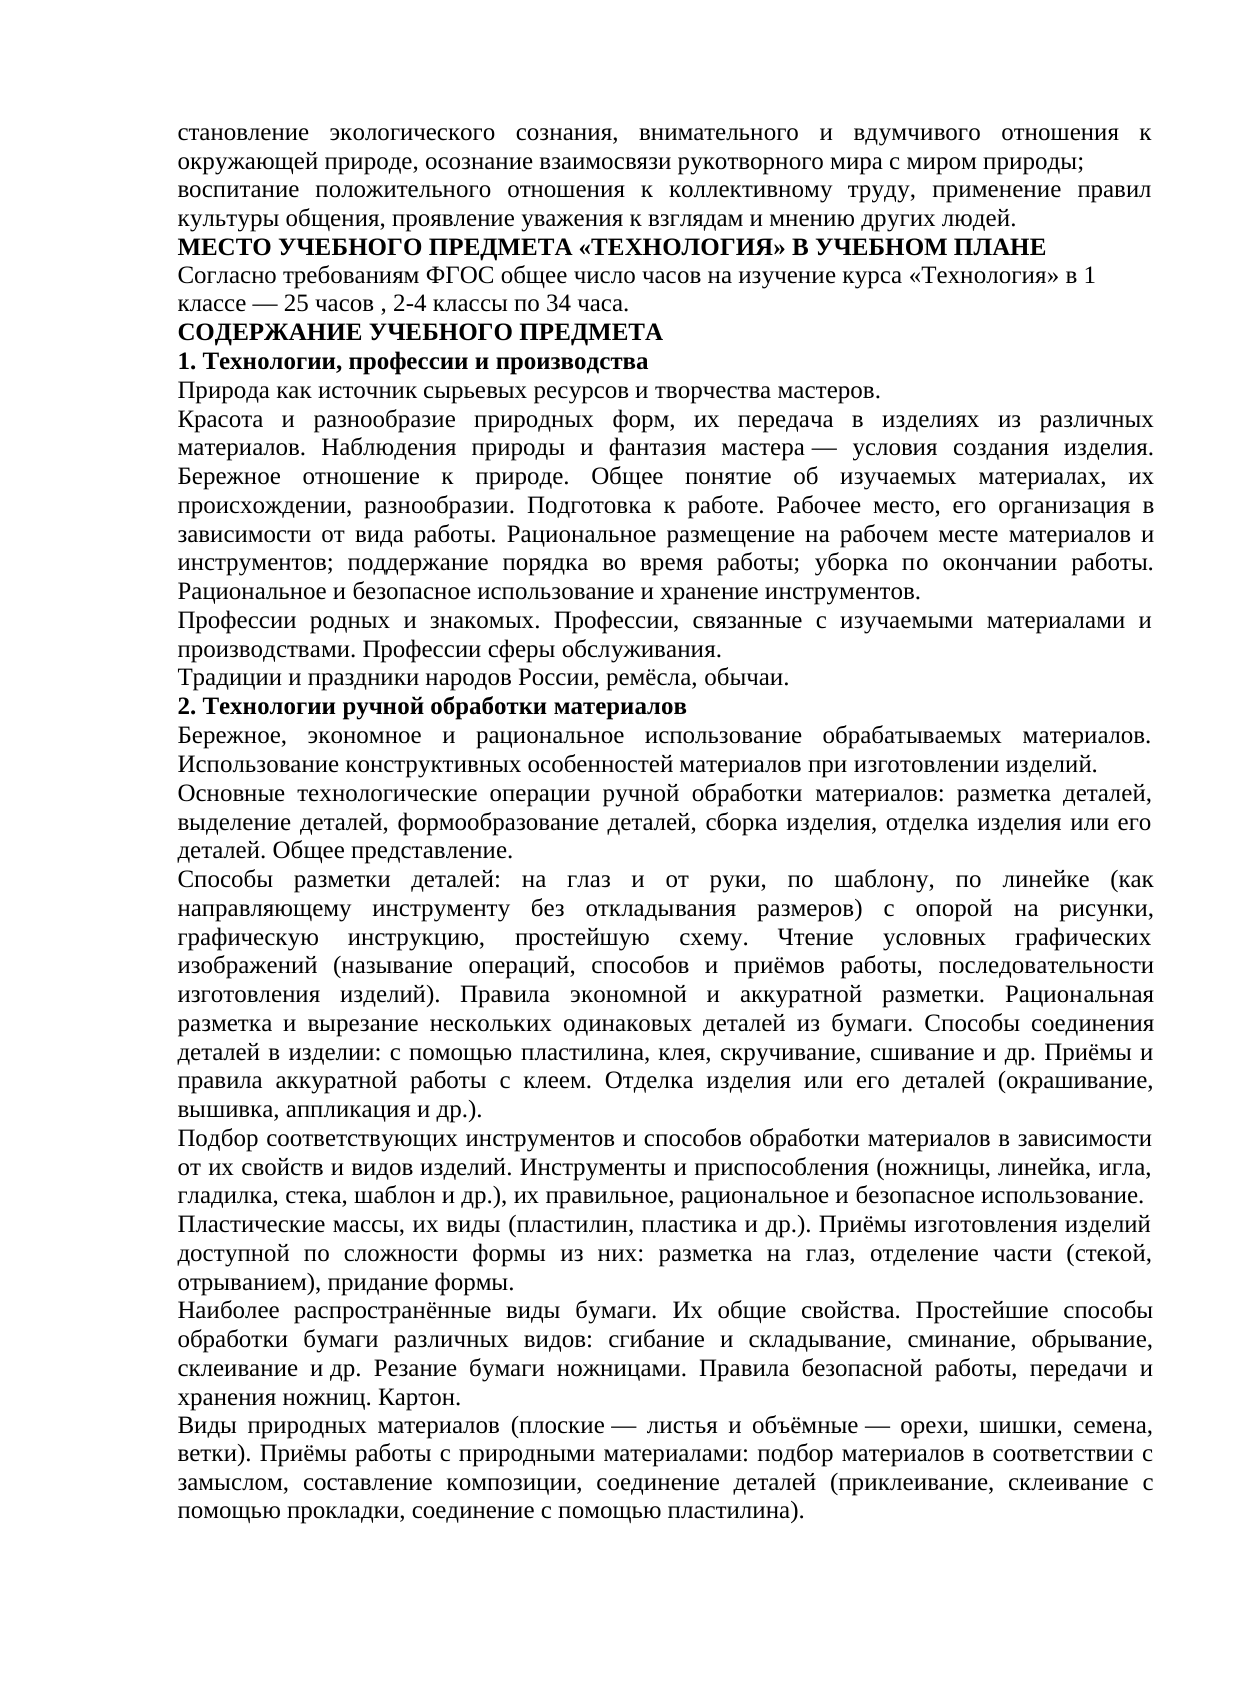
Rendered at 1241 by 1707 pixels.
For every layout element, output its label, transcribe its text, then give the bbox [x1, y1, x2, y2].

text Подбор соответствующих инструментов и способов обработки материалов в зависимости от их свойств и видов изделий. Инструменты и приспособления (ножницы, линейка, игла, гладилка, стека, шаблон и др.), их правильное, рациональное и безопасное использование. Пластические массы, их виды (пластилин, пластика и др.). Приёмы изготовления изделий доступной по сложности формы из них: разметка на глаз, отделение части (стекой, отрыванием), придание формы. [177, 1123, 1157, 1295]
text МЕСТО УЧЕБНОГО ПРЕДМЕТА «ТЕХНОЛОГИЯ» В УЧЕБНОМ ПЛАНЕ Согласно требованиям ФГОС общее число часов на изучение курса «Технология» в 1 классе — 25 часов , 2-4 классы по 34 часа. [177, 233, 1101, 317]
text Профессии родных и знакомых. Профессии, связанные с изучаемыми материалами и производствами. Профессии сферы обслуживания. [177, 605, 1158, 662]
text Природа как источник сырьевых ресурсов и творчества мастеров. [177, 375, 1154, 404]
text Бережное, экономное и рациональное использование обрабатываемых материалов. Использование конструктивных особенностей материалов при изготовлении изделий. Основные технологические операции ручной обработки материалов: разметка деталей, выделение деталей, формообразование деталей, сборка изделия, отделка изделия или его деталей. Общее представление. [177, 720, 1158, 864]
text Виды природных материалов (плоские — листья и объёмные — орехи, шишки, семена, ветки). Приёмы работы с природными материалами: подбор материалов в соответствии с замыслом, составление композиции, соединение деталей (приклеивание, склеивание с помощью прокладки, соединение с помощью пластилина). [177, 1410, 1154, 1524]
text Способы разметки деталей: на глаз и от руки, по шаблону, по линейке (как направляющему инструменту без откладывания размеров) с опорой на рисунки, графическую инструкцию, простейшую схему. Чтение условных графических изображений (называние операций, способов и приёмов работы, последовательности изготовления изделий). Правила экономной и аккуратной разметки. Рациональная разметка и вырезание нескольких одинаковых деталей из бумаги. Способы соединения деталей в изделии: с помощью пластилина, клея, скручивание, сшивание и др. Приёмы и правила аккуратной работы с клеем. Отделка изделия или его деталей (окрашивание, вышивка, аппликация и др.). [177, 864, 1154, 1123]
text Наиболее распространённые виды бумаги. Их общие свойства. Простейшие способы обработки бумаги различных видов: сгибание и складывание, сминание, обрывание, склеивание и др. Резание бумаги ножницами. Правила безопасной работы, передачи и хранения ножниц. Картон. [177, 1295, 1153, 1410]
text СОДЕРЖАНИЕ УЧЕБНОГО ПРЕДМЕТА 1. Технологии, профессии и производства [177, 318, 669, 375]
text Красота и разнообразие природных форм, их передача в изделиях из различных материалов. Наблюдения природы и фантазия мастера — условия создания изделия. Бережное отношение к природе. Общее понятие об изучаемых материалах, их происхождении, разнообразии. Подготовка к работе. Рабочее место, его организация в зависимости от вида работы. Рациональное размещение на рабочем месте материалов и инструментов; поддержание порядка во время работы; уборка по окончании работы. Рациональное и безопасное использование и хранение инструментов. [177, 404, 1154, 605]
text становление экологического сознания, внимательного и вдумчивого отношения к окружающей природе, осознание взаимосвязи рукотворного мира с миром природы; воспитание положительного отношения к коллективному труду, применение правил культуры общения, проявление уважения к взглядам и мнению других людей. [177, 117, 1158, 232]
text Традиции и праздники народов России, ремёсла, обычаи. 2. Технологии ручной обработки материалов [177, 662, 796, 720]
